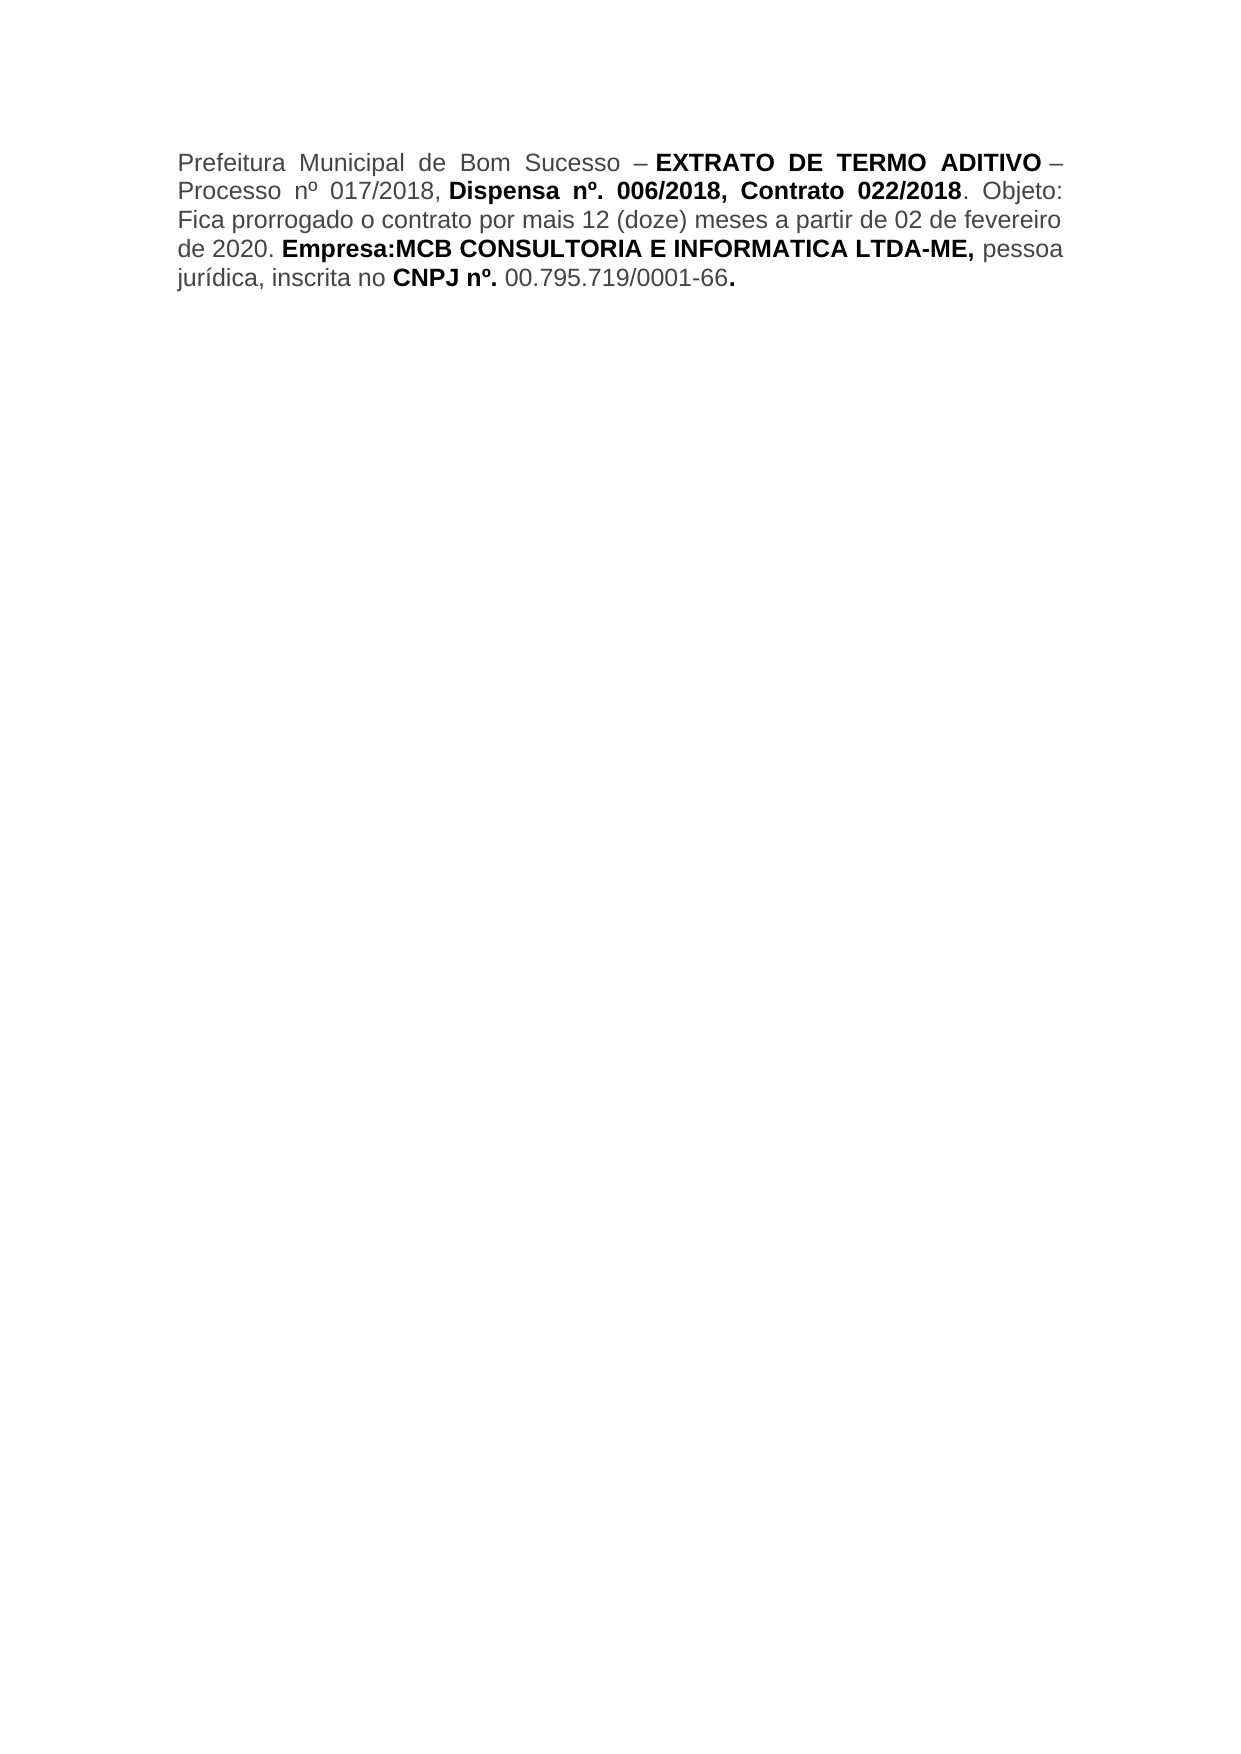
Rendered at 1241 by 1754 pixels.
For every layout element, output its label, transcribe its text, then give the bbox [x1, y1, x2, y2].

text Prefeitura Municipal de Bom Sucesso – EXTRATO DE TERMO ADITIVO – Processo nº 017/2018, Dispensa nº. 006/2018, Contrato 022/2018. Objeto: Fica prorrogado o contrato por mais 12 (doze) meses a partir de 02 de fevereiro de 2020. Empresa:MCB CONSULTORIA E INFORMATICA LTDA-ME, pessoa jurídica, inscrita no CNPJ nº. 00.795.719/0001-66. [177, 148, 1063, 291]
